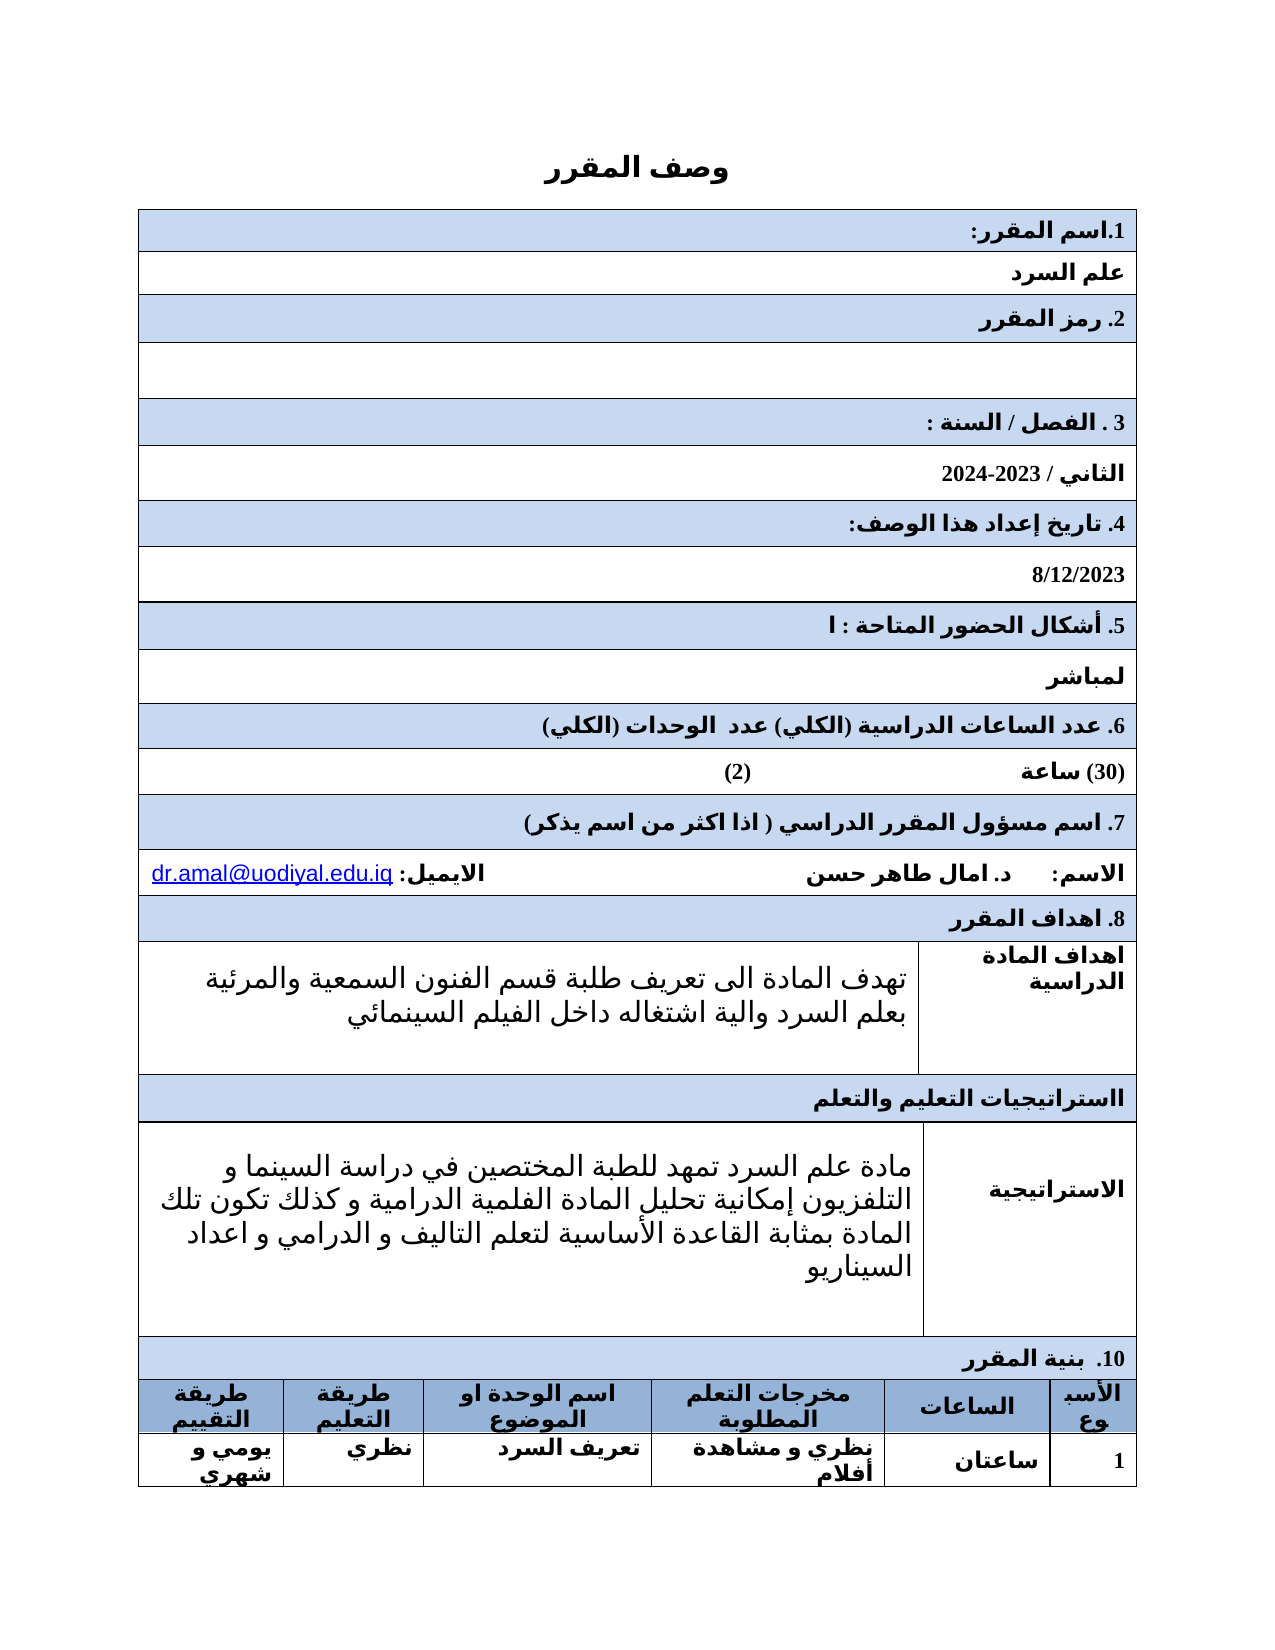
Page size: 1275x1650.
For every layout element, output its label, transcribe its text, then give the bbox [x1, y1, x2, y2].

table_cell طريقة التقييم [139, 1380, 283, 1432]
table_cell الثاني / 2023-2024 [139, 446, 1136, 500]
table_header 1.اسم المقرر: [139, 210, 1136, 251]
table_cell لمباشر [139, 650, 1136, 702]
table_cell نظري و مشاهدة أفلام [652, 1434, 884, 1486]
table_cell ااستراتيجيات التعليم والتعلم [139, 1075, 1136, 1121]
table_cell علم السرد [139, 252, 1136, 293]
table_cell مادة علم السرد تمهد للطبة المختصين في دراسة السينما و التلفزيون إمكانية تحليل المادة الفلمية الدرامية و كذلك تكون تلك المادة بمثابة القاعدة الأساسية لتعلم التاليف و الدرامي و اعداد السيناريو [139, 1123, 923, 1336]
table_cell طريقة التعليم [284, 1380, 423, 1432]
table_cell [139, 343, 1136, 397]
table_cell 8/12/2023 [139, 547, 1136, 601]
table_cell 2. رمز المقرر [139, 295, 1136, 342]
table_cell 5. أشكال الحضور المتاحة : ا [139, 603, 1136, 649]
table_cell 4. تاريخ إعداد هذا الوصف: [139, 501, 1136, 546]
table_cell نظري [284, 1434, 423, 1486]
table_cell يومي و شهري [139, 1434, 283, 1486]
table_cell (30) ساعة (2) [139, 749, 1136, 794]
table_cell تهدف المادة الى تعريف طلبة قسم الفنون السمعية والمرئية بعلم السرد والية اشتغاله داخل الفيلم السينمائي [139, 942, 918, 1074]
table_cell الاستراتيجية [924, 1123, 1136, 1336]
table_cell 1 [1051, 1434, 1136, 1486]
table_cell الساعات [885, 1380, 1049, 1432]
table_cell 10. بنية المقرر [139, 1337, 1136, 1379]
table_cell تعريف السرد [424, 1434, 651, 1486]
table_cell الأسبوع [1051, 1380, 1136, 1432]
table_cell اسم الوحدة او الموضوع [424, 1380, 651, 1432]
table_cell اهداف المادة الدراسية [919, 942, 1136, 1074]
table_cell الاسم: د. امال طاهر حسن الايميل: dr.amal@uodiyal.edu.iq [139, 850, 1136, 895]
table_cell 6. عدد الساعات الدراسية (الكلي) عدد الوحدات (الكلي) [139, 704, 1136, 748]
table_cell 8. اهداف المقرر [139, 896, 1136, 941]
text وصف المقرر [150, 150, 1125, 183]
table_cell ساعتان [885, 1434, 1049, 1486]
table_cell 7. اسم مسؤول المقرر الدراسي ( اذا اكثر من اسم يذكر) [139, 795, 1136, 849]
table_cell مخرجات التعلم المطلوبة [652, 1380, 884, 1432]
table_cell 3 . الفصل / السنة : [139, 399, 1136, 445]
